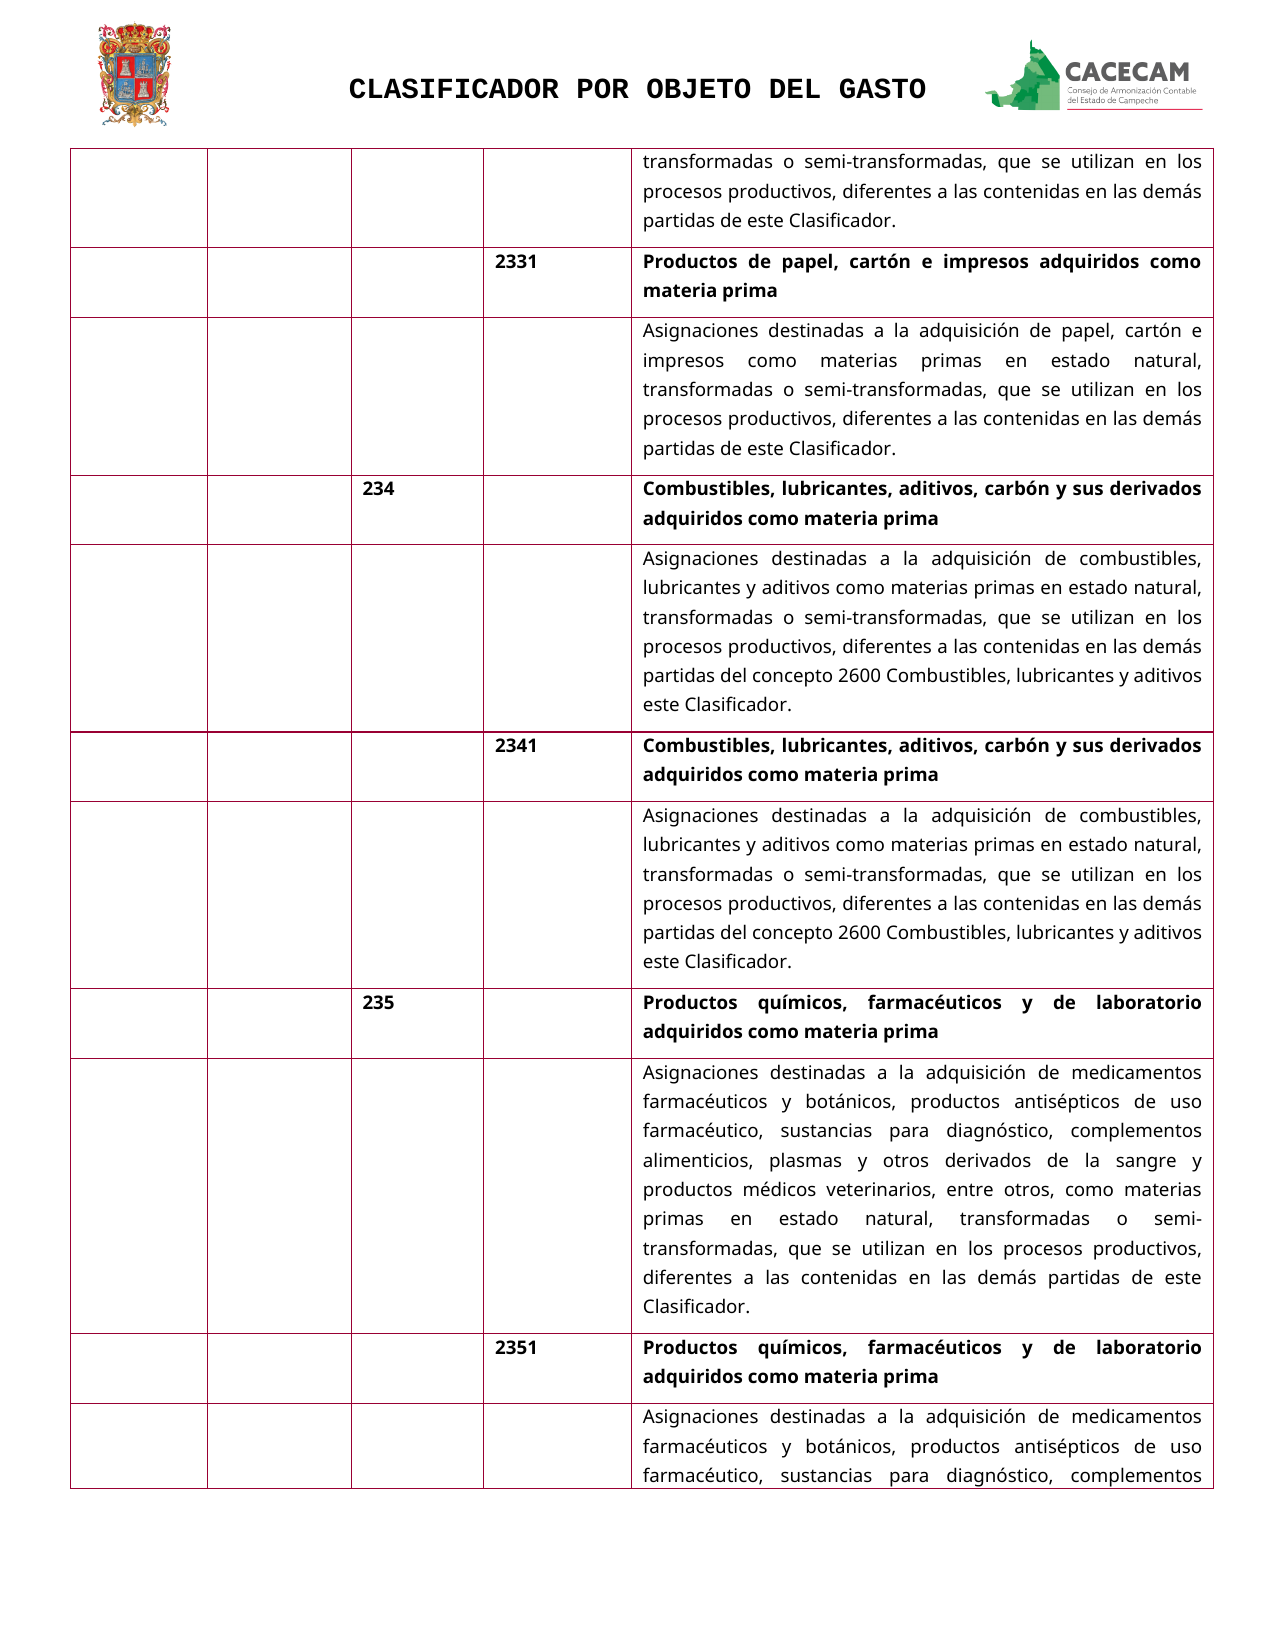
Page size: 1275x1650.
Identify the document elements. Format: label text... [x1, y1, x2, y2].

table_cell [208, 802, 351, 988]
table_cell [71, 1334, 207, 1403]
table_cell [208, 1059, 351, 1333]
picture [983, 34, 1204, 118]
table_cell Productos químicos, farmacéuticos y de laboratorio adquiridos como materia prima [632, 989, 1213, 1058]
table_cell [71, 248, 207, 317]
table_cell 235 [352, 989, 483, 1058]
table_cell [352, 802, 483, 988]
table_cell [71, 476, 207, 544]
table_cell [71, 733, 207, 801]
table_cell [208, 476, 351, 544]
table_cell [71, 1059, 207, 1333]
table_cell [208, 1404, 351, 1488]
table_cell [208, 248, 351, 317]
table_cell [208, 545, 351, 731]
table_cell [484, 149, 631, 247]
table_cell [71, 802, 207, 988]
table_cell Combustibles, lubricantes, aditivos, carbón y sus derivados adquiridos como materia prima [632, 733, 1213, 801]
table_cell [352, 1059, 483, 1333]
table_cell Productos de papel, cartón e impresos adquiridos como materia prima [632, 248, 1213, 317]
table_cell [352, 318, 483, 474]
table_cell [352, 1334, 483, 1403]
table_cell [71, 318, 207, 474]
table_cell [484, 1404, 631, 1488]
table_cell 234 [352, 476, 483, 544]
table_cell [71, 1404, 207, 1488]
table_cell 2341 [484, 733, 631, 801]
table_cell [208, 989, 351, 1058]
table_cell [352, 545, 483, 731]
table_cell [352, 149, 483, 247]
table_cell Combustibles, lubricantes, aditivos, carbón y sus derivados adquiridos como materia prima [632, 476, 1213, 544]
table_cell [484, 802, 631, 988]
table_cell [71, 989, 207, 1058]
table_cell [352, 248, 483, 317]
table_cell [208, 733, 351, 801]
table_cell [208, 149, 351, 247]
table_cell Productos químicos, farmacéuticos y de laboratorio adquiridos como materia prima [632, 1334, 1213, 1403]
table_cell [484, 476, 631, 544]
table_cell [208, 1334, 351, 1403]
table_cell [484, 318, 631, 474]
table_cell Asignaciones destinadas a la adquisición de combustibles, lubricantes y aditivos como materias primas en estado natural, transformadas o semi-transformadas, que se utilizan en los procesos productivos, diferentes a las contenidas en las demás partidas del concepto 2600 Combustibles, lubricantes y aditivos este Clasificador. [632, 545, 1213, 731]
table_cell [484, 989, 631, 1058]
table_cell [484, 1059, 631, 1333]
table_cell 2351 [484, 1334, 631, 1403]
table_cell [71, 149, 207, 247]
table_cell Asignaciones destinadas a la adquisición de combustibles, lubricantes y aditivos como materias primas en estado natural, transformadas o semi-transformadas, que se utilizan en los procesos productivos, diferentes a las contenidas en las demás partidas del concepto 2600 Combustibles, lubricantes y aditivos este Clasificador. [632, 802, 1213, 988]
table_cell [352, 1404, 483, 1488]
table_cell [208, 318, 351, 474]
table_cell [352, 733, 483, 801]
table_cell [71, 545, 207, 731]
table_cell [484, 545, 631, 731]
table_cell 2331 [484, 248, 631, 317]
picture [91, 16, 179, 134]
